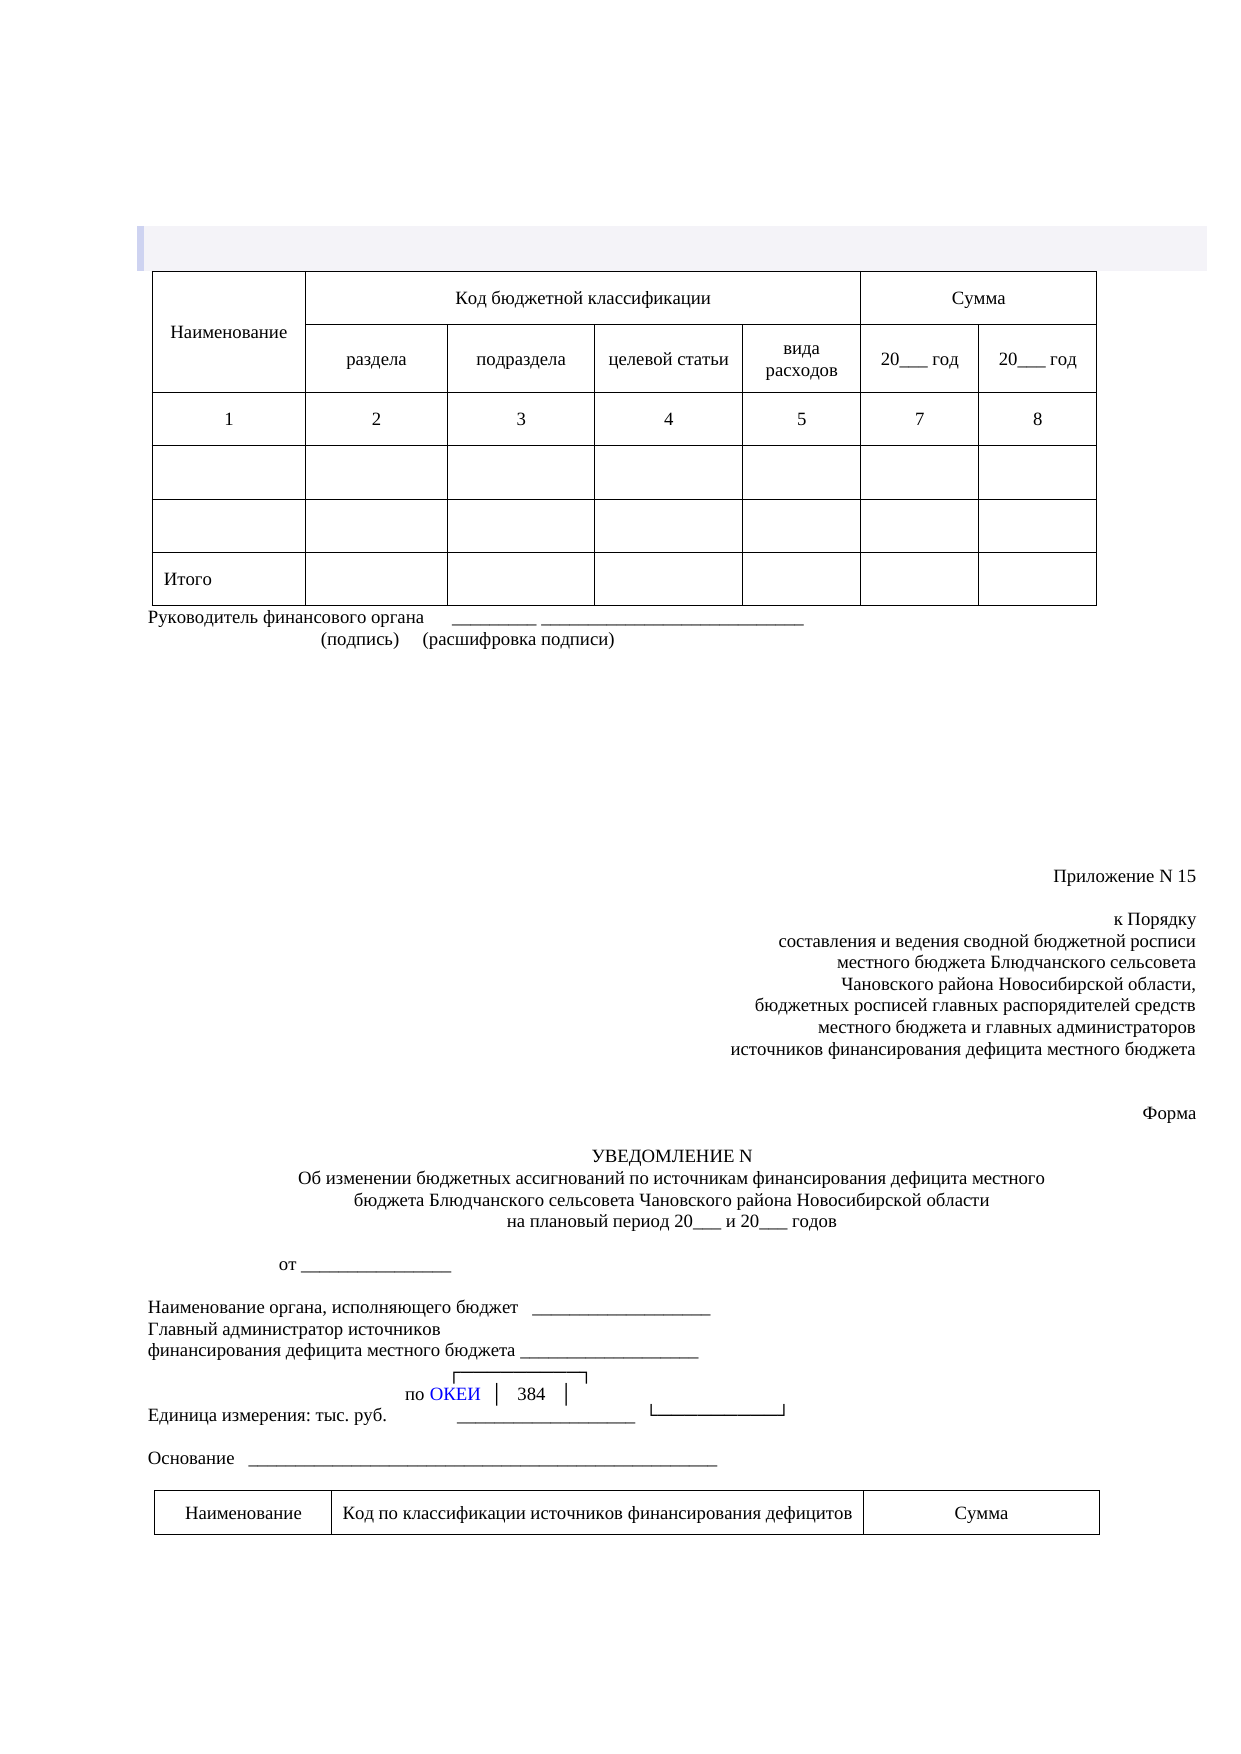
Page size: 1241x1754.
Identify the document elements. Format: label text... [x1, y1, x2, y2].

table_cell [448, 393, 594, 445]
text составления и ведения сводной бюджетной росписи [148, 930, 1196, 951]
text к Порядку [148, 908, 1196, 930]
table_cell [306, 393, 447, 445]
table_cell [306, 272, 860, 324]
text бюджетных росписей главных распорядителей средств [148, 994, 1196, 1016]
text финансирования дефицита местного бюджета ___________________ [148, 1339, 1196, 1361]
text Форма [148, 1102, 1196, 1124]
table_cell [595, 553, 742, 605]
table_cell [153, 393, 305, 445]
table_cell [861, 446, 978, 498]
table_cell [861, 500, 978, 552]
text бюджета Блюдчанского сельсовета Чановского района Новосибирской области [148, 1188, 1196, 1210]
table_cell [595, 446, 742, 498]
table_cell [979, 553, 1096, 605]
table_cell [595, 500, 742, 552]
text Руководитель финансового органа _________ ____________________________ [148, 606, 1196, 628]
text УВЕДОМЛЕНИЕ N [148, 1145, 1196, 1167]
text Чановского района Новосибирской области, [148, 973, 1196, 994]
text Единица измерения: тыс. руб. ___________________ └─────────┘ [148, 1404, 1196, 1426]
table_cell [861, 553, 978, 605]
text на плановый период 20___ и 20___ годов [148, 1210, 1196, 1232]
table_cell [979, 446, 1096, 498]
text Наименование органа, исполняющего бюджет ___________________ [148, 1296, 1196, 1318]
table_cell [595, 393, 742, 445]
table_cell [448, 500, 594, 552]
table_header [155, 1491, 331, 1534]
text ┌─────────┐ [148, 1361, 1196, 1382]
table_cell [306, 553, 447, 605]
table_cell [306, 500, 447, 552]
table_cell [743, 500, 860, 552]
text Основание __________________________________________________ [148, 1447, 1196, 1469]
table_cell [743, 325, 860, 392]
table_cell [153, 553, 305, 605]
text источников финансирования дефицита местного бюджета [148, 1037, 1196, 1059]
text Приложение N 15 [148, 865, 1196, 887]
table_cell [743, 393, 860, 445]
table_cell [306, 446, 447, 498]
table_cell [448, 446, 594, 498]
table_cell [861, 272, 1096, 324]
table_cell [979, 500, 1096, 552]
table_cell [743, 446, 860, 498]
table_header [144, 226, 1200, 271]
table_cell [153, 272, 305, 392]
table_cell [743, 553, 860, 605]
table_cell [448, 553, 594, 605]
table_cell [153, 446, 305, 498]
text (подпись) (расшифровка подписи) [148, 628, 1196, 649]
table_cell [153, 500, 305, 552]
text местного бюджета Блюдчанского сельсовета [148, 951, 1196, 973]
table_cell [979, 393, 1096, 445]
text местного бюджета и главных администраторов [148, 1016, 1196, 1037]
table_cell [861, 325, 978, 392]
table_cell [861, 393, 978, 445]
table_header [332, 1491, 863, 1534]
text от ________________ [148, 1253, 1196, 1275]
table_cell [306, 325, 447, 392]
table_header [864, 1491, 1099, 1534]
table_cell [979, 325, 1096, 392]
text Главный администратор источников [148, 1318, 1196, 1339]
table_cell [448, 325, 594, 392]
text Об изменении бюджетных ассигнований по источникам финансирования дефицита местного [148, 1167, 1196, 1188]
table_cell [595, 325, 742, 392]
text по ОКЕИ │ 384 │ [148, 1382, 1196, 1404]
